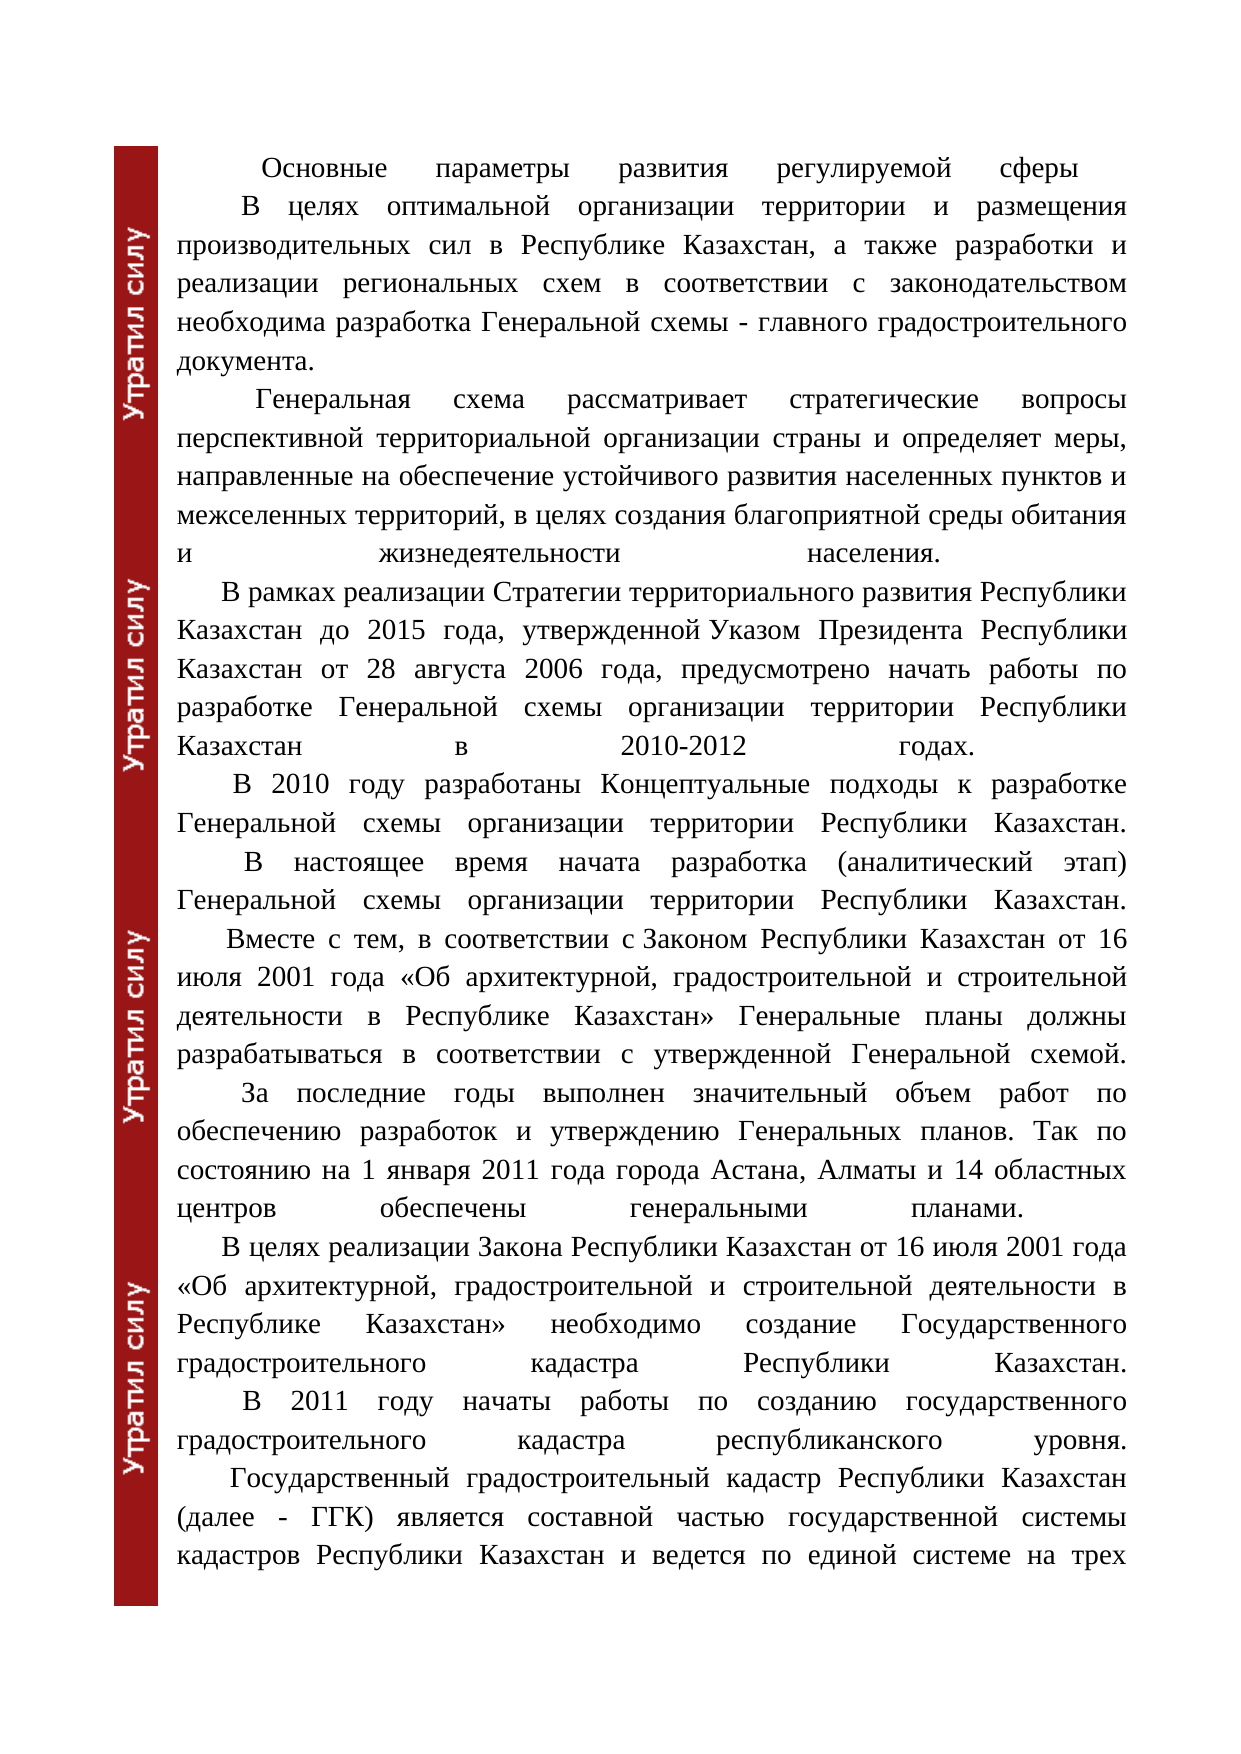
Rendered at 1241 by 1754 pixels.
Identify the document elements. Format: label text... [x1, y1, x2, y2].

picture [114, 146, 158, 150]
picture [114, 1571, 158, 1606]
